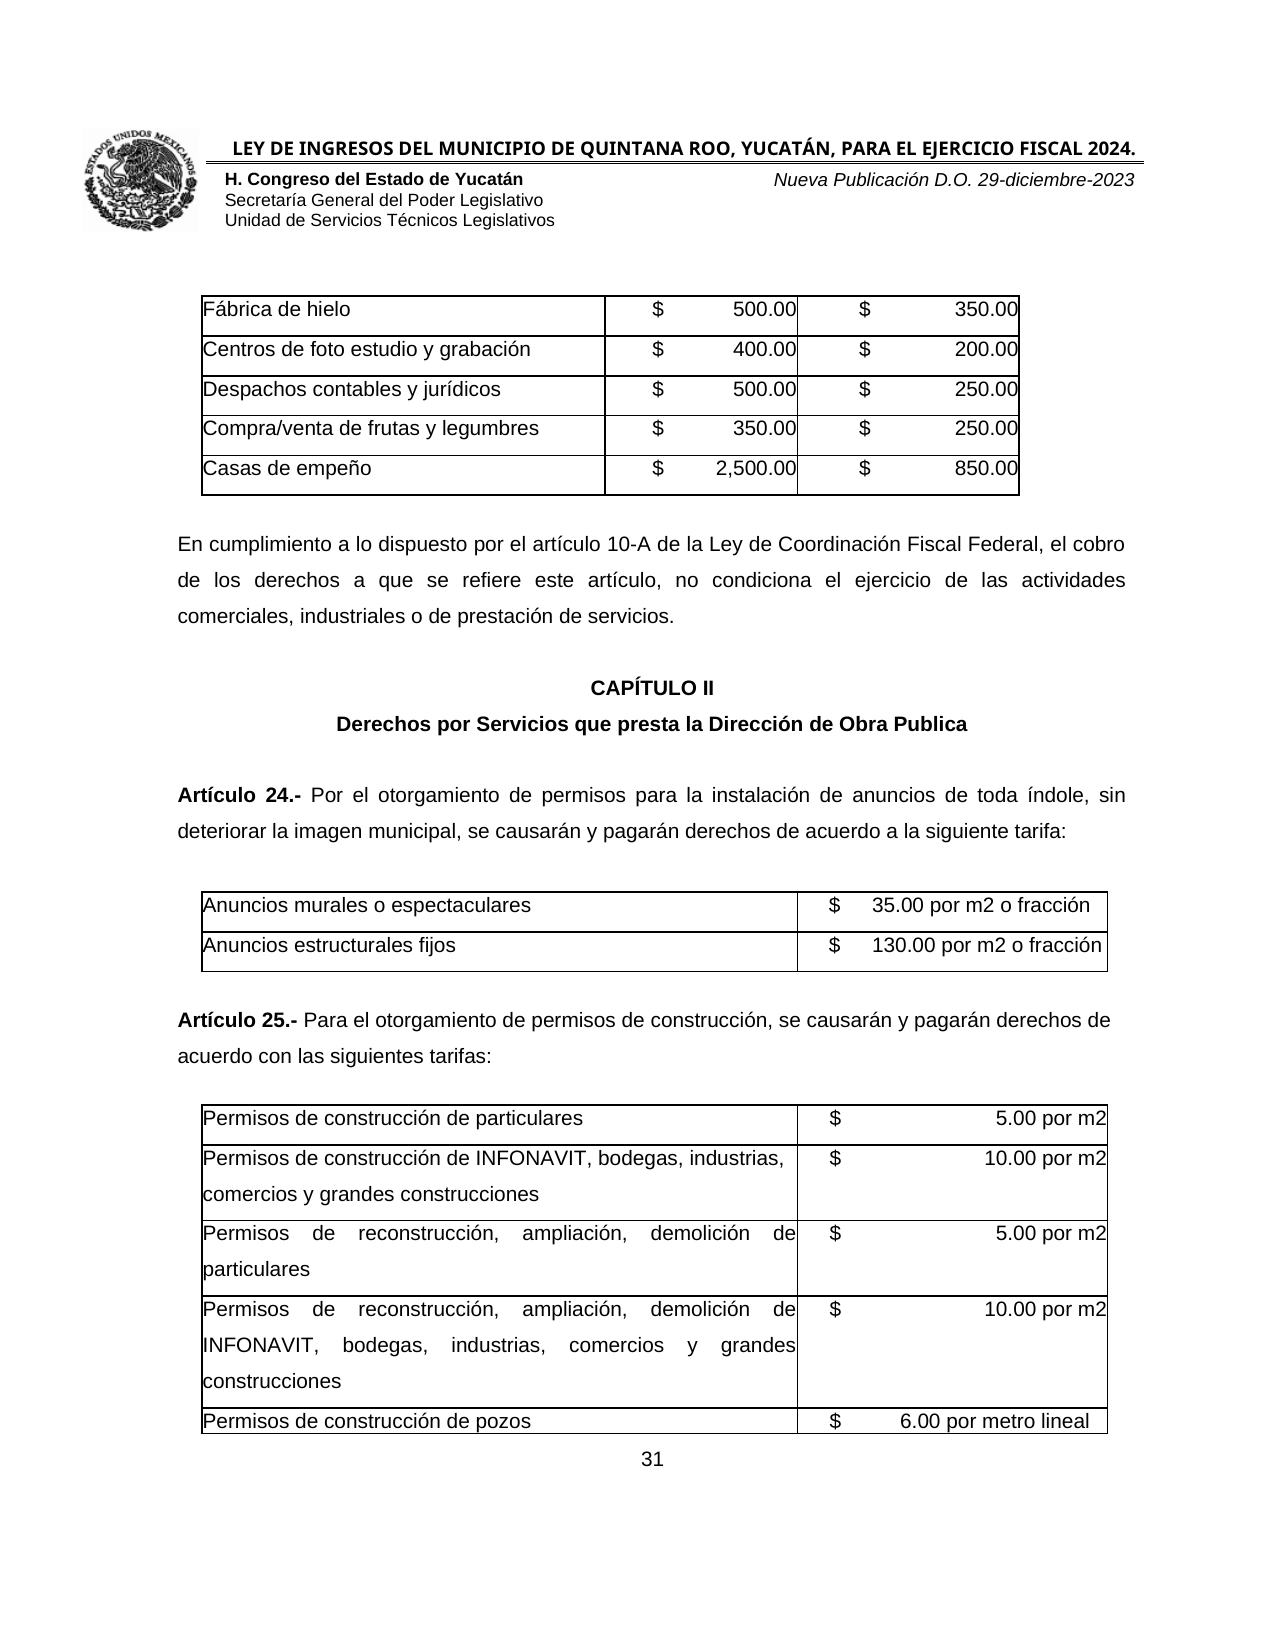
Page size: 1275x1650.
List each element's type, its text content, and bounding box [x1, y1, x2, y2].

table_header 5.00 por m2 [842, 1106, 1107, 1144]
table_cell $ [798, 377, 871, 415]
table_cell $ [798, 456, 871, 494]
table_cell 250.00 [871, 377, 1018, 415]
table_cell 850.00 [871, 456, 1018, 494]
table_cell $ [798, 1297, 842, 1407]
table_cell $ [798, 1409, 842, 1432]
text Artículo 25.- Para el otorgamiento de permisos de construcción, se causarán y pagarán derechos de acuerdo con las siguientes tarifas: [177, 1008, 1127, 1068]
text En cumplimiento a lo dispuesto por el artículo 10-A de la Ley de Coordinación Fiscal Federal, el cobro de los derechos a que se refiere este artículo, no condiciona el ejercicio de las actividades comerciales, industriales o de prestación de servicios. [177, 532, 1127, 628]
table_cell 250.00 [871, 416, 1018, 454]
table_cell 350.00 [664, 416, 797, 454]
table_cell Despachos contables y jurídicos [203, 377, 604, 415]
table_cell Compra/venta de frutas y legumbres [203, 416, 604, 454]
table_cell 10.00 por m2 [842, 1146, 1107, 1219]
table_header $ [798, 1106, 842, 1144]
table_cell $ [606, 416, 664, 454]
table_header 35.00 por m2 o fracción [871, 893, 1107, 931]
table_cell Permisos de construcción de INFONAVIT, bodegas, industrias, comercios y grandes construcciones [203, 1146, 797, 1219]
table_header $ [798, 893, 871, 931]
table_cell $ [798, 416, 871, 454]
table_cell 2,500.00 [664, 456, 797, 494]
table_cell $ [606, 337, 664, 375]
table_header Permisos de construcción de particulares [203, 1106, 797, 1144]
text Derechos por Servicios que presta la Dirección de Obra Publica [177, 711, 1127, 735]
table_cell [203, 1409, 797, 1432]
table_cell Permisos de reconstrucción, ampliación, demolición de INFONAVIT, bodegas, industrias, comercios y grandes construcciones [203, 1297, 797, 1407]
table_cell Fábrica de hielo [203, 297, 604, 335]
text CAPÍTULO II [177, 676, 1127, 699]
table_cell Casas de empeño [203, 456, 604, 494]
table_cell 5.00 por m2 [842, 1221, 1107, 1295]
text Artículo 24.- Por el otorgamiento de permisos para la instalación de anuncios de toda índole, sin deteriorar la imagen municipal, se causarán y pagarán derechos de acuerdo a la siguiente tarifa: [177, 783, 1127, 843]
table_cell 350.00 [871, 297, 1018, 335]
table_cell $ [798, 297, 871, 335]
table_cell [842, 1409, 1107, 1432]
table_cell Anuncios estructurales fijos [203, 933, 797, 971]
table_cell 130.00 por m2 o fracción [871, 933, 1107, 971]
table_cell 200.00 [871, 337, 1018, 375]
table_cell 400.00 [664, 337, 797, 375]
table_cell 500.00 [664, 297, 797, 335]
table_cell $ [798, 933, 871, 971]
table_cell $ [798, 337, 871, 375]
table_cell $ [606, 456, 664, 494]
table_cell 10.00 por m2 [842, 1297, 1107, 1407]
table_cell 500.00 [664, 377, 797, 415]
table_cell $ [798, 1221, 842, 1295]
table_header Anuncios murales o espectaculares [203, 893, 797, 931]
table_cell $ [798, 1146, 842, 1219]
table_cell $ [606, 377, 664, 415]
table_cell $ [606, 297, 664, 335]
table_cell Permisos de reconstrucción, ampliación, demolición de particulares [203, 1221, 797, 1295]
table_cell Centros de foto estudio y grabación [203, 337, 604, 375]
